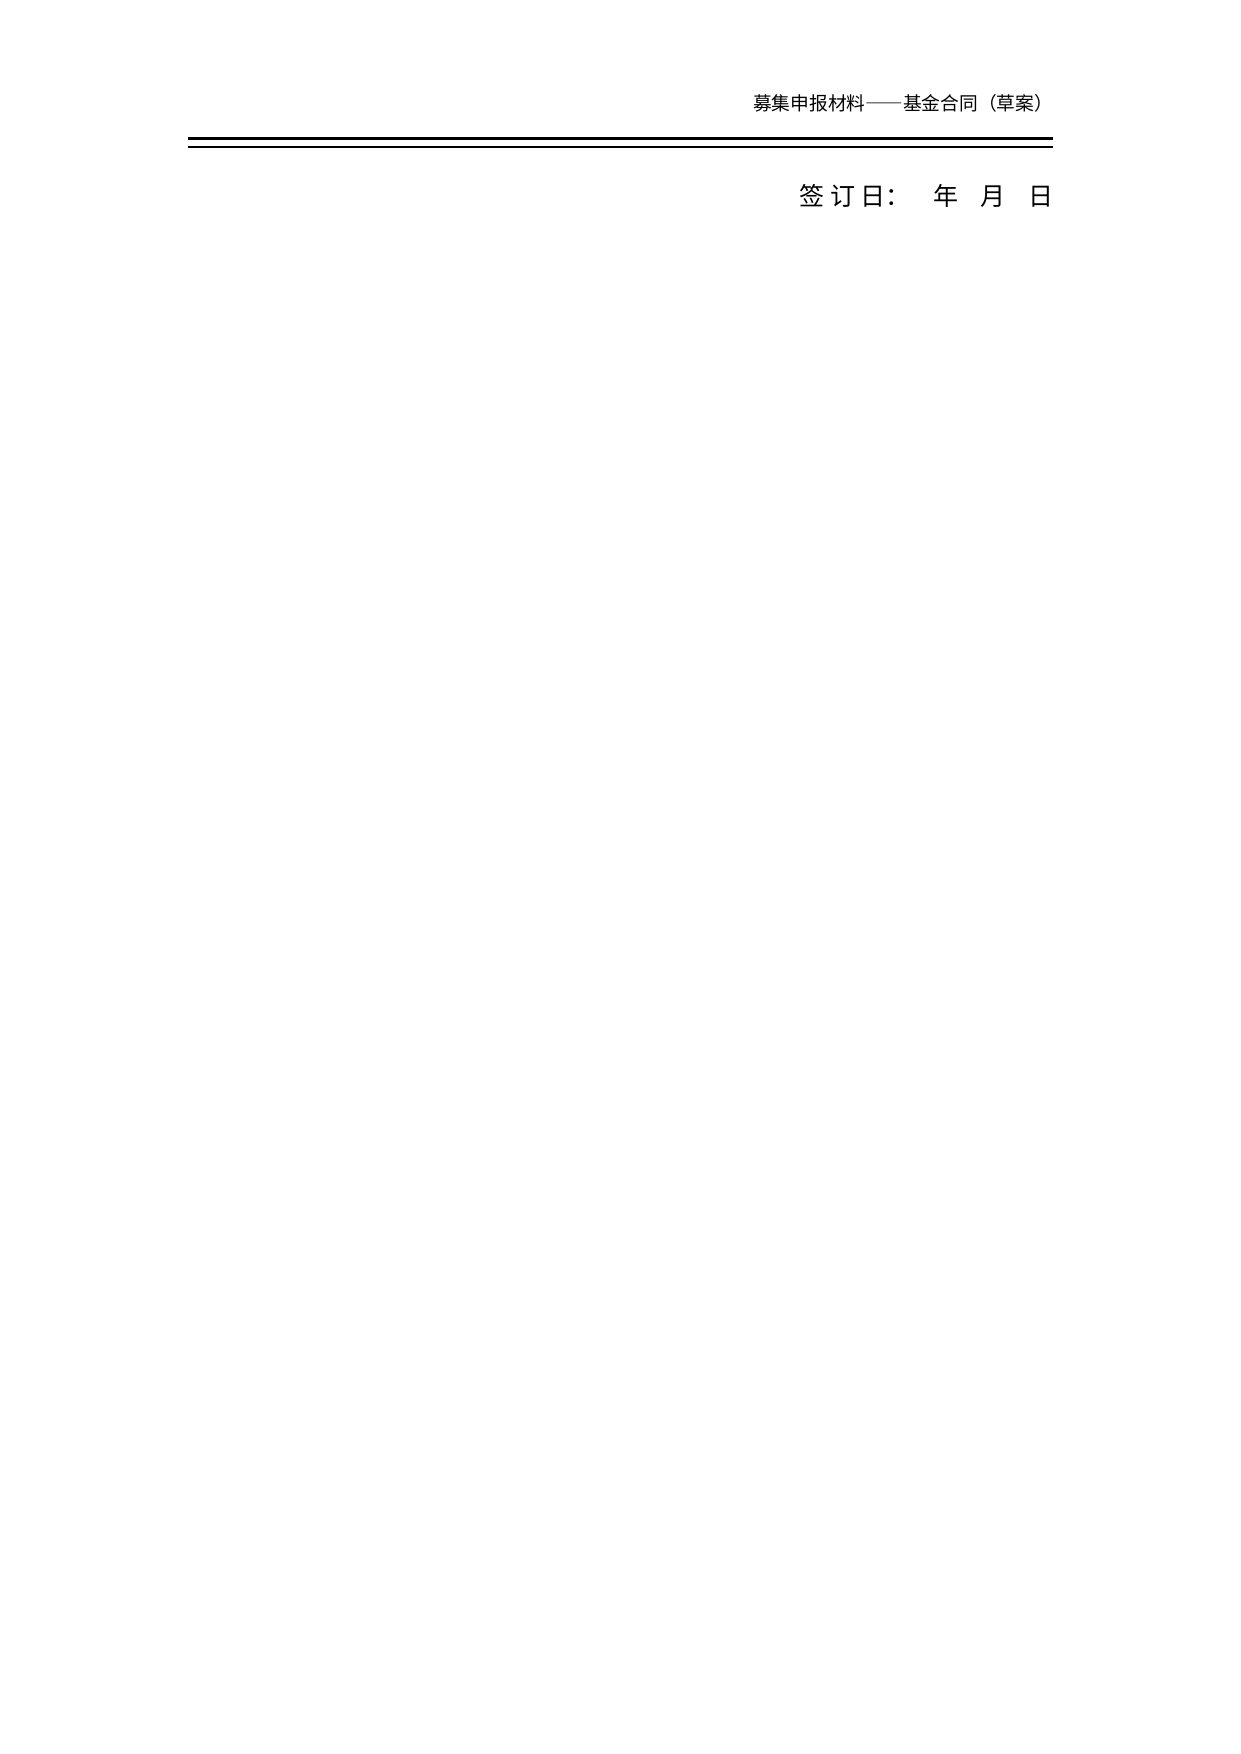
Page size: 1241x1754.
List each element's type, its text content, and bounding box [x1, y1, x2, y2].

text 签 订 日： 年 月 日 [187, 162, 1053, 227]
